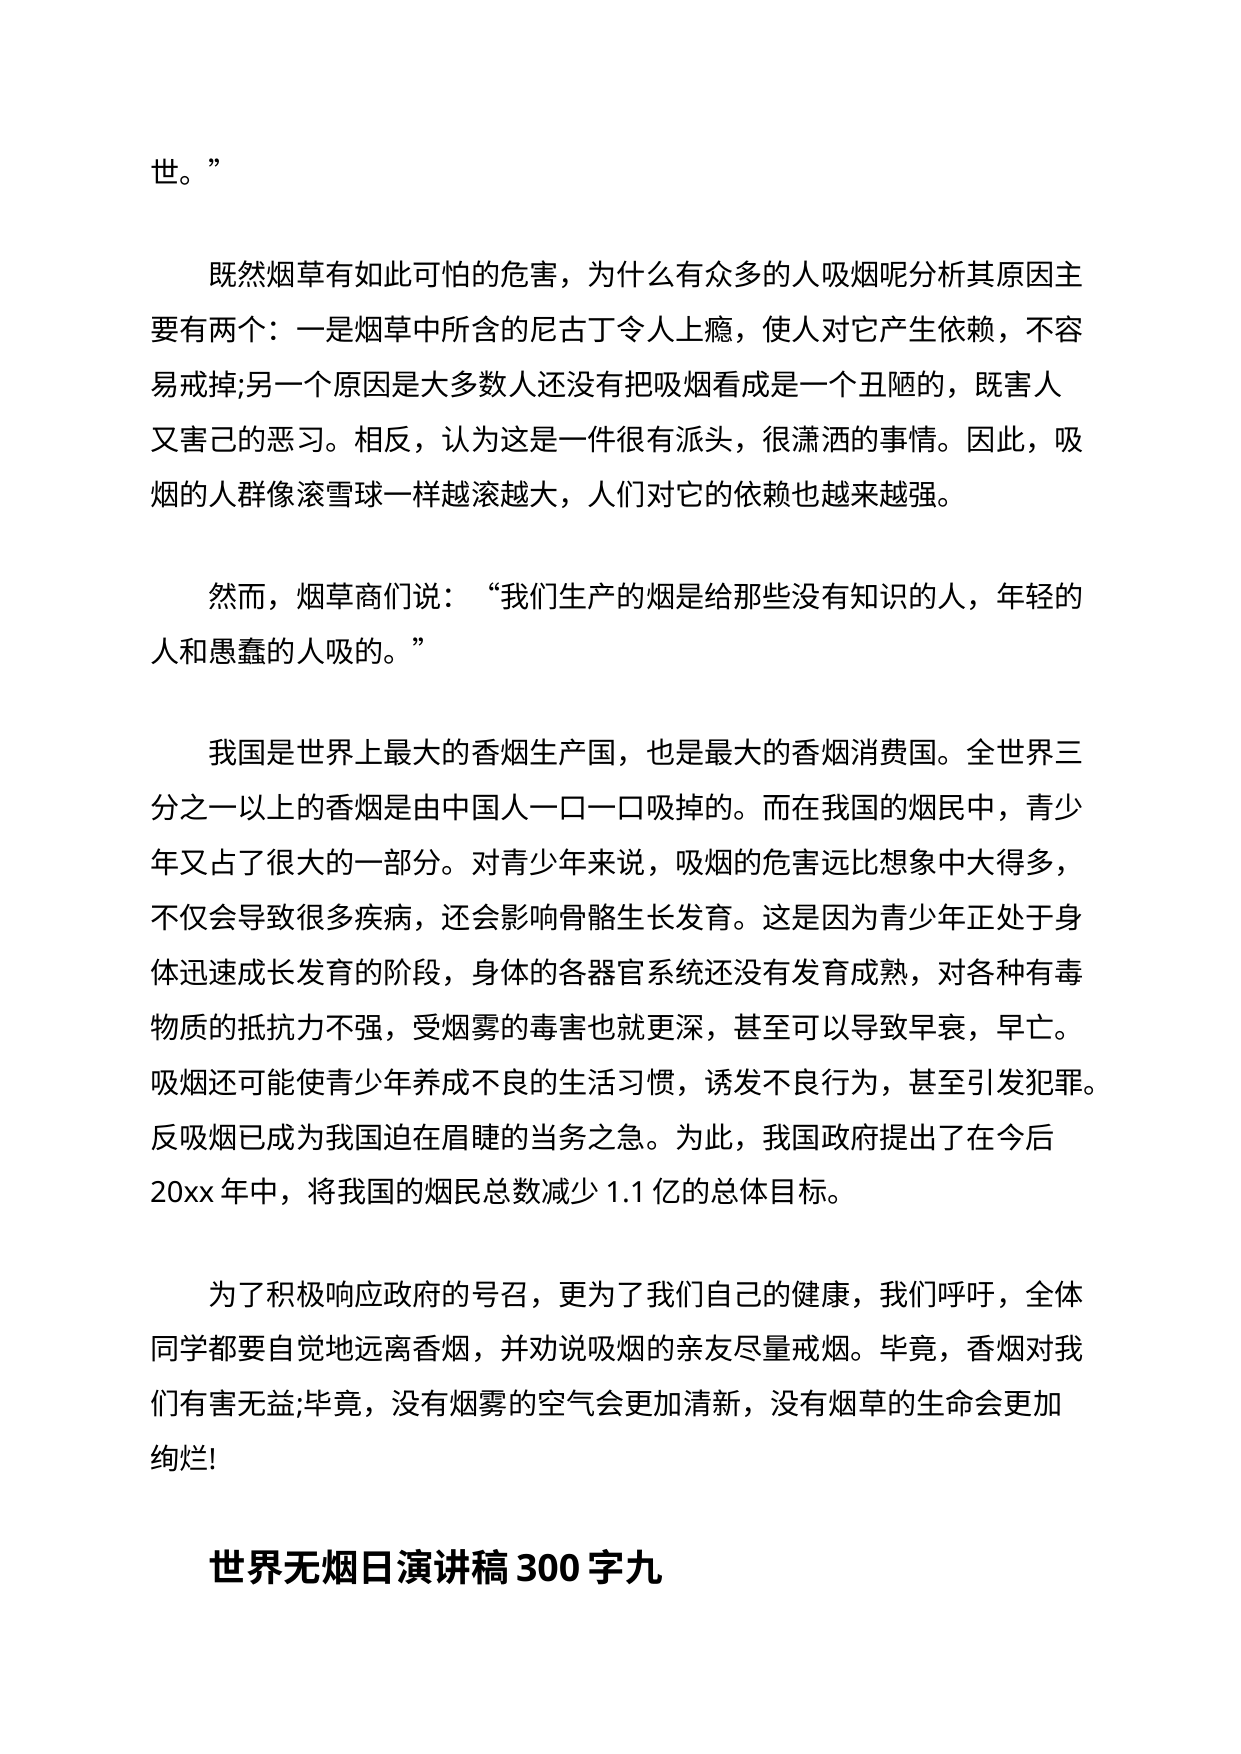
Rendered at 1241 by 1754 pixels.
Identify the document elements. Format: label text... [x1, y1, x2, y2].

text 我国是世界上最大的香烟生产国，也是最大的香烟消费国。全世界三分之一以上的香烟是由中国人一口一口吸掉的。而在我国的烟民中，青少年又占了很大的一部分。对青少年来说，吸烟的危害远比想象中大得多，不仅会导致很多疾病，还会影响骨骼生长发育。这是因为青少年正处于身体迅速成长发育的阶段，身体的各器官系统还没有发育成熟，对各种有毒物质的抵抗力不强，受烟雾的毒害也就更深，甚至可以导致早衰，早亡。吸烟还可能使青少年养成不良的生活习惯，诱发不良行为，甚至引发犯罪。反吸烟已成为我国迫在眉睫的当务之急。为此，我国政府提出了在今后20xx年中，将我国的烟民总数减少1.1亿的总体目标。 [150, 730, 1090, 1211]
text 既然烟草有如此可怕的危害，为什么有众多的人吸烟呢分析其原因主要有两个：一是烟草中所含的尼古丁令人上瘾，使人对它产生依赖，不容易戒掉;另一个原因是大多数人还没有把吸烟看成是一个丑陋的，既害人又害己的恶习。相反，认为这是一件很有派头，很潇洒的事情。因此，吸烟的人群像滚雪球一样越滚越大，人们对它的依赖也越来越强。 [150, 252, 1090, 514]
text 然而，烟草商们说：“我们生产的烟是给那些没有知识的人，年轻的人和愚蠢的人吸的。” [150, 573, 1090, 670]
text 为了积极响应政府的号召，更为了我们自己的健康，我们呼吁，全体同学都要自觉地远离香烟，并劝说吸烟的亲友尽量戒烟。毕竟，香烟对我们有害无益;毕竟，没有烟雾的空气会更加清新，没有烟草的生命会更加绚烂! [150, 1271, 1090, 1478]
text 世界无烟日演讲稿300字九 [150, 1538, 1090, 1592]
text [150, 150, 1090, 192]
